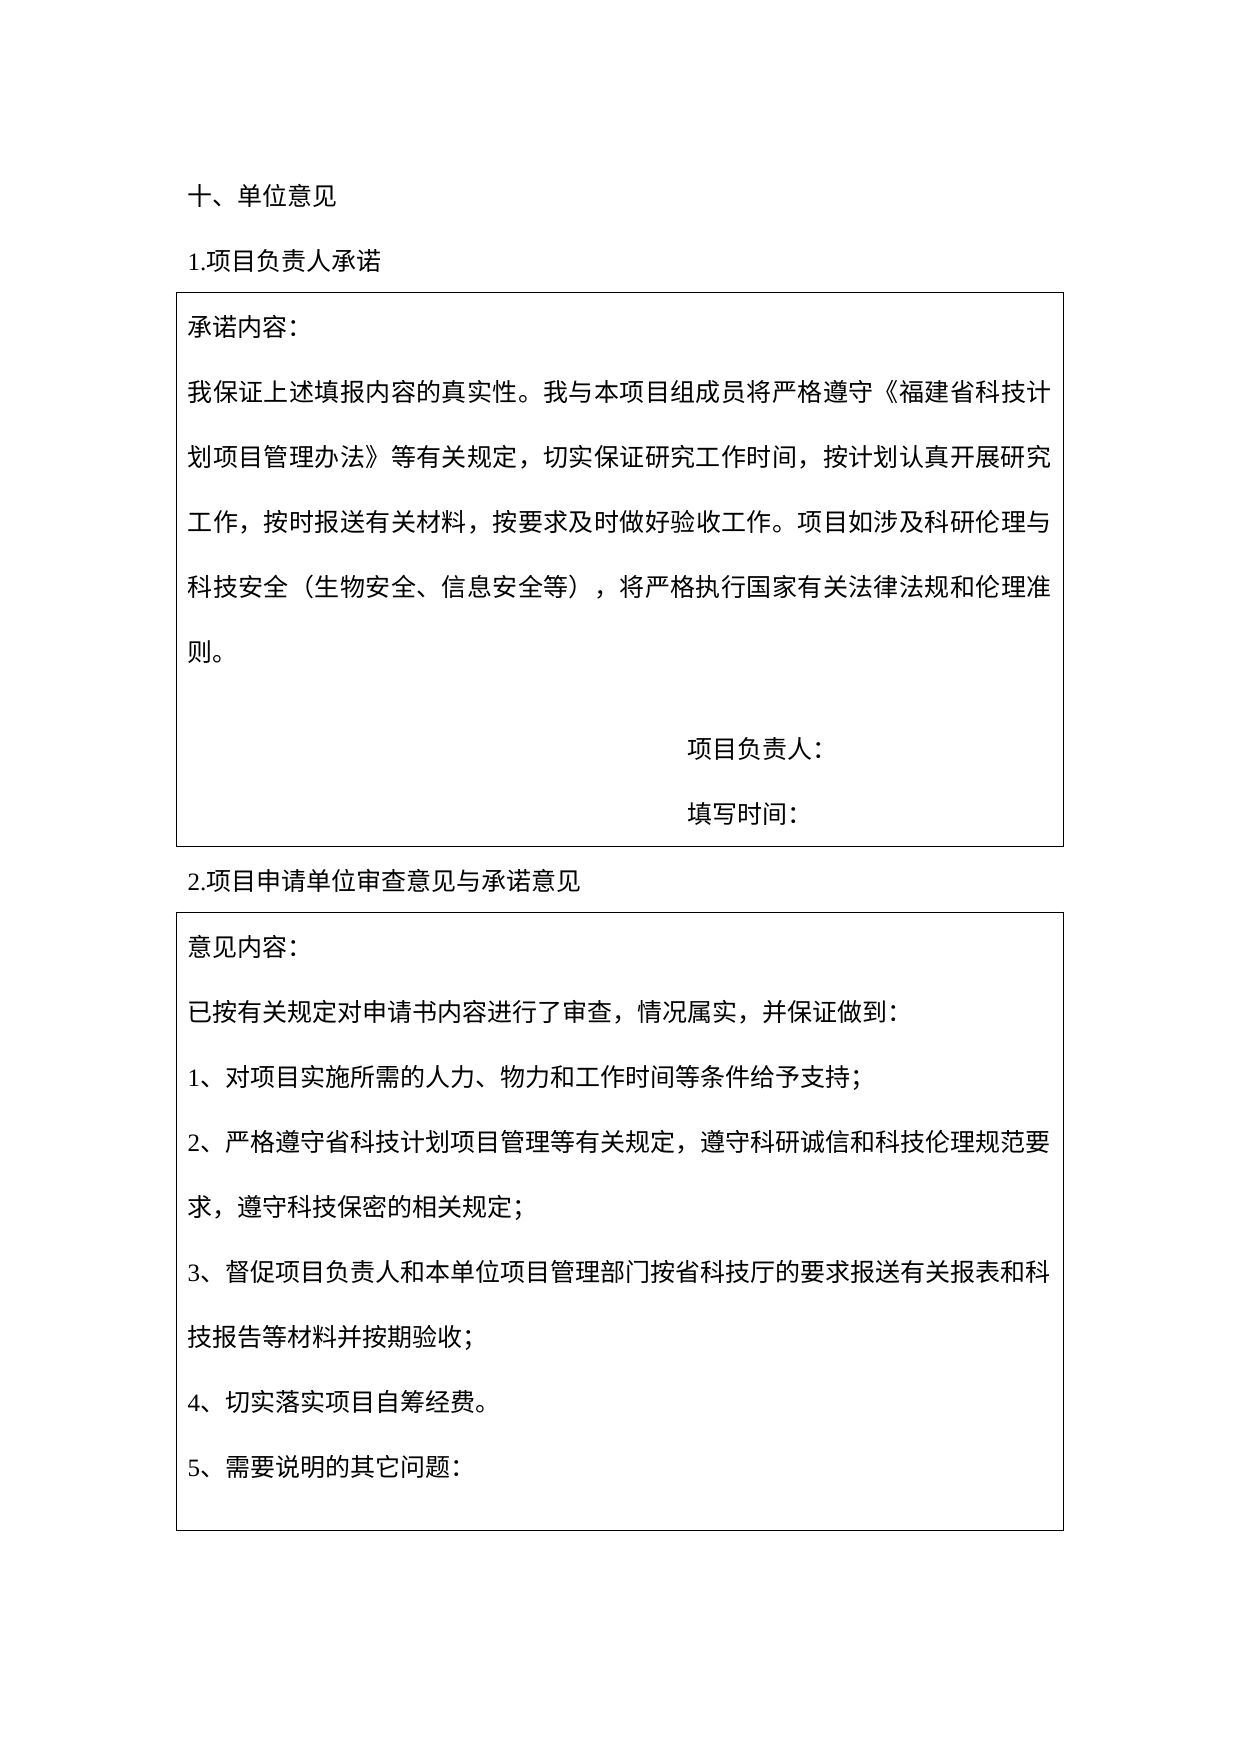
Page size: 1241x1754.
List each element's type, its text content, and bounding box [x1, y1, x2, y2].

text 2.项目申请单位审查意见与承诺意见 [187, 847, 1053, 912]
text 十、单位意见 [187, 162, 1053, 227]
text 1.项目负责人承诺 [187, 227, 1053, 292]
table_header 承诺内容： 我保证上述填报内容的真实性。我与本项目组成员将严格遵守《福建省科技计划项目管理办法》等有关规定，切实保证研究工作时间，按计划认真开展研究工作，按时报送有关材料，按要求及时做好验收工作。项目如涉及科研伦理与科技安全（生物安全、信息安全等），将严格执行国家有关法律法规和伦理准则。 项目负责人： 填写时间： [177, 293, 1063, 846]
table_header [177, 913, 1063, 1530]
